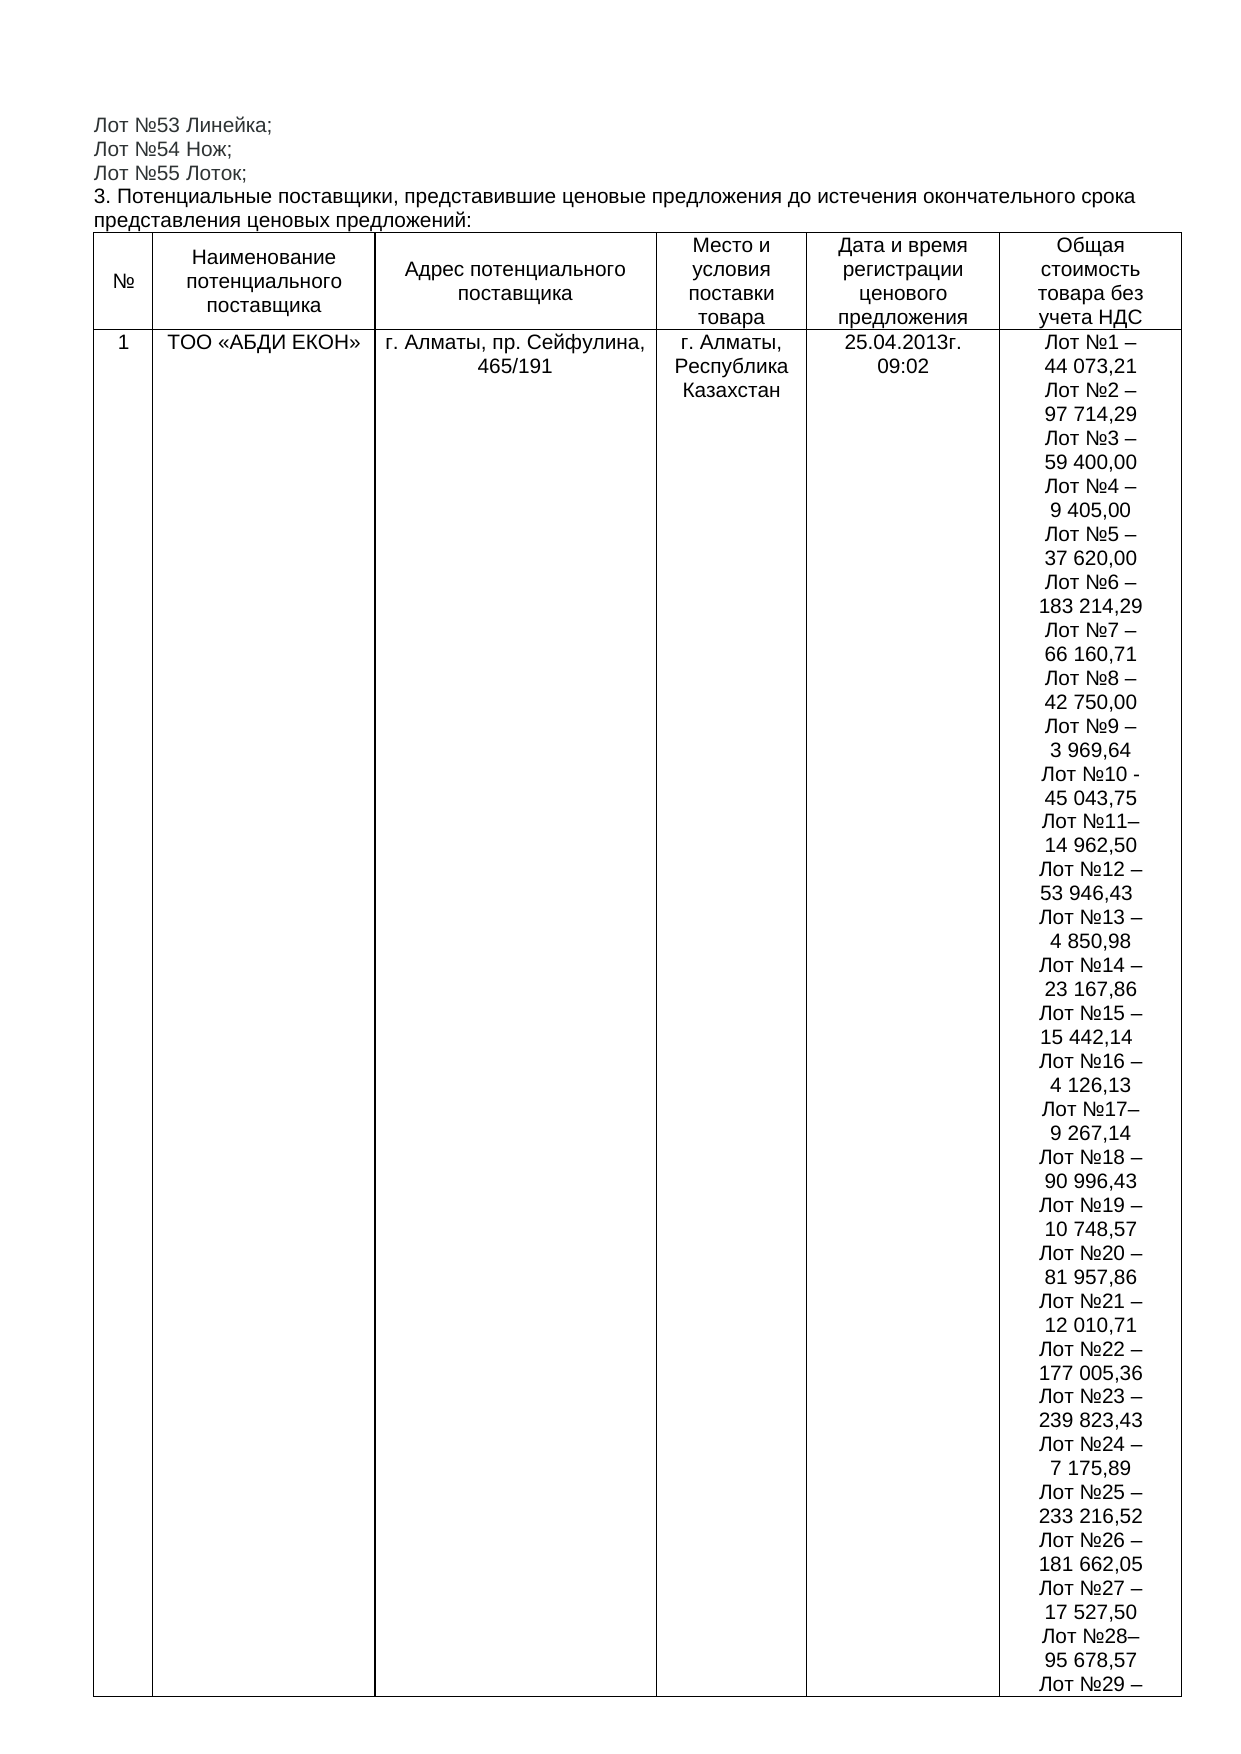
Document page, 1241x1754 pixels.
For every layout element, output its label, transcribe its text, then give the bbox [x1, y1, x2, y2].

table_header Общая стоимость товара без учета НДС [1000, 233, 1181, 329]
table_cell 25.04.2013г. 09:02 [807, 330, 999, 1696]
table_header Место и условия поставки товара [657, 233, 806, 329]
text Лот №55 Лоток; [94, 160, 1152, 184]
table_header № [94, 233, 152, 329]
table_header Дата и время регистрации ценового предложения [807, 233, 999, 329]
table_header Адрес потенциального поставщика [376, 233, 656, 329]
text 3. Потенциальные поставщики, представившие ценовые предложения до истечения окончательного срока представления ценовых предложений: [94, 184, 1152, 232]
table_cell 1 [94, 330, 152, 1696]
text Лот №53 Линейка; [94, 112, 1152, 136]
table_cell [376, 330, 656, 1696]
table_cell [657, 330, 806, 1696]
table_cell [1000, 330, 1181, 1696]
text Лот №54 Нож; [94, 136, 1152, 160]
table_header Наименование потенциального поставщика [153, 233, 374, 329]
table_cell ТОО «АБДИ ЕКОН» [153, 330, 374, 1696]
